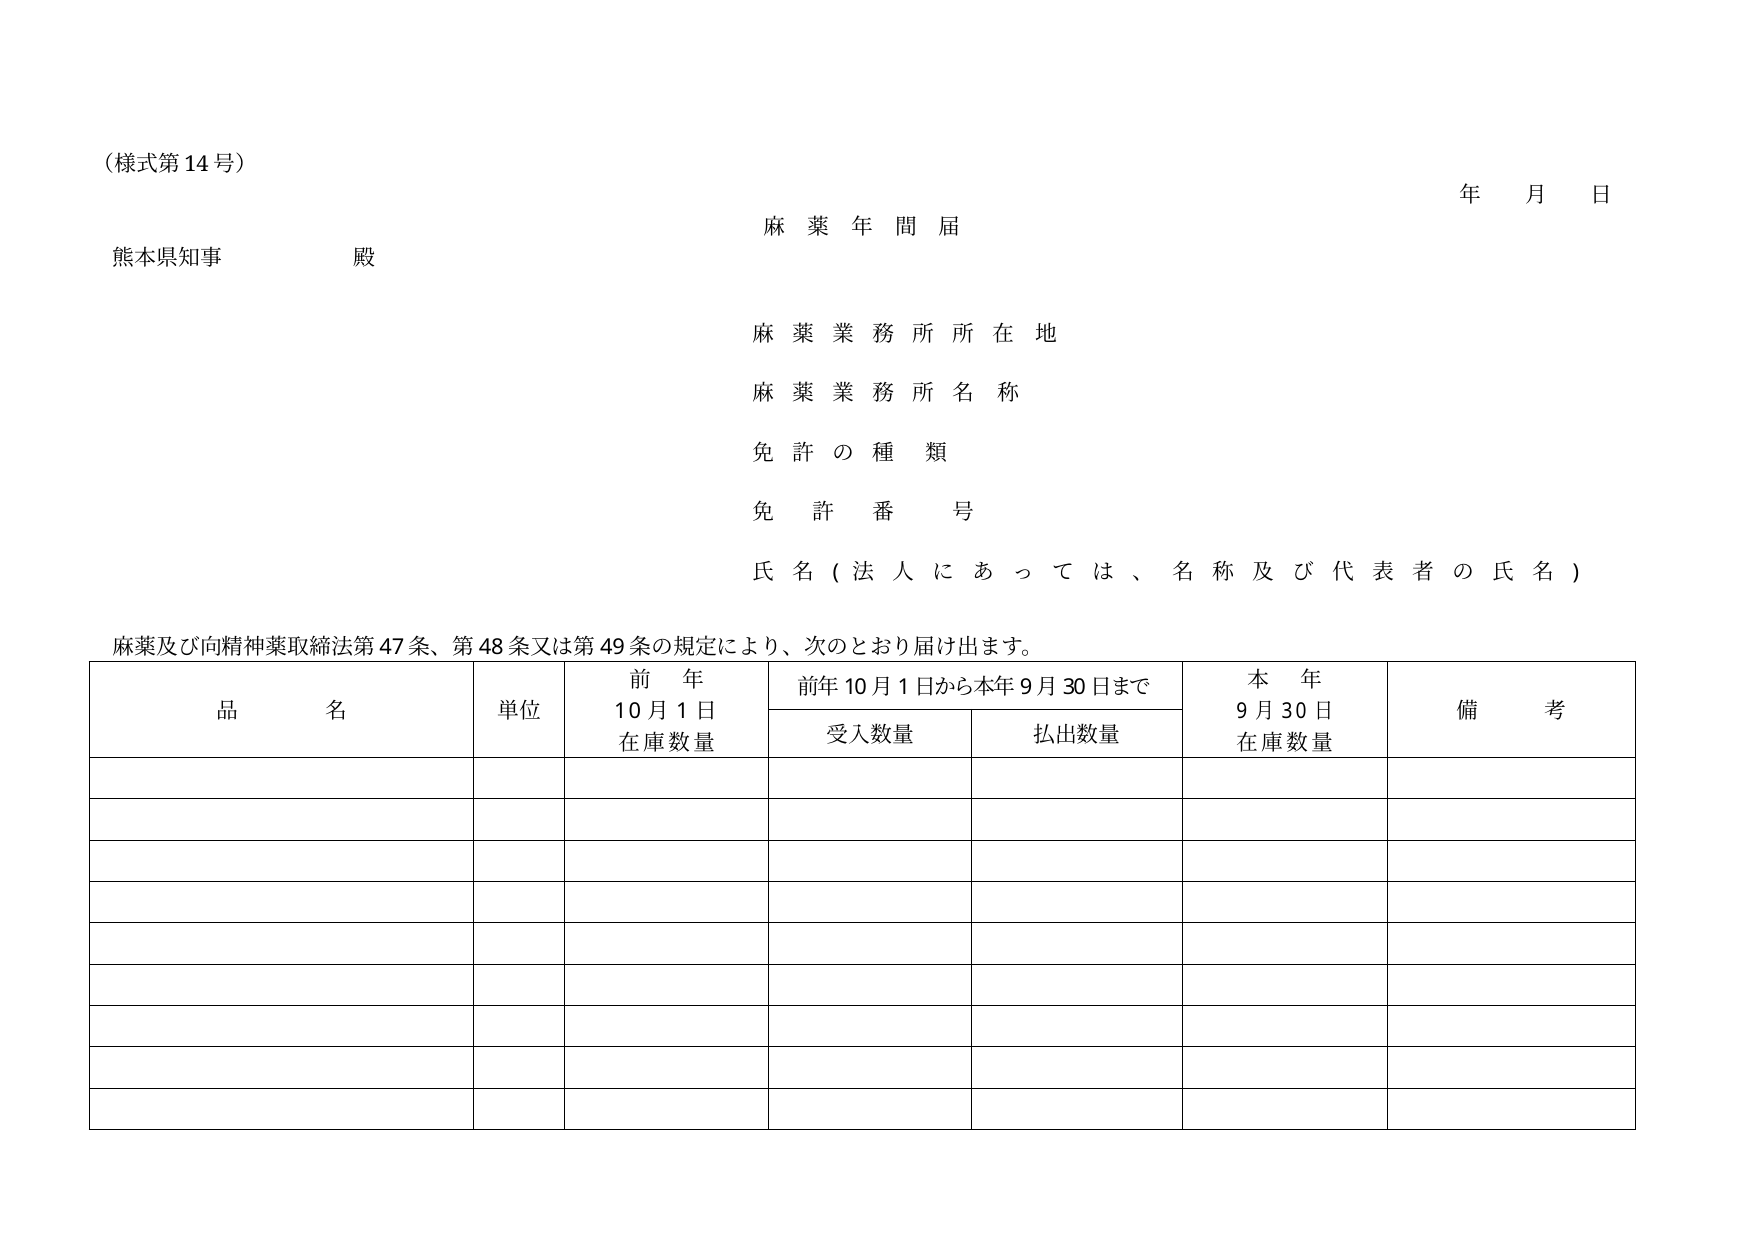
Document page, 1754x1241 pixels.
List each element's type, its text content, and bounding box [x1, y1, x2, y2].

table_cell [565, 882, 768, 922]
table_cell [90, 1089, 473, 1129]
text 熊本県知事 殿 [112, 240, 1632, 272]
table_cell [1388, 882, 1635, 922]
text 氏名(法人にあっては、名称及び代表者の氏名) [745, 540, 1632, 599]
text 免許の種類 [745, 421, 1632, 480]
table_cell [769, 758, 971, 798]
table_cell [90, 1006, 473, 1046]
table_cell [972, 1089, 1182, 1129]
table_cell [769, 965, 971, 1005]
table_cell [1388, 923, 1635, 963]
text 年 月 日 [92, 177, 1612, 209]
table_cell [769, 923, 971, 963]
table_cell [565, 1047, 768, 1088]
table_cell [769, 799, 971, 839]
text 免許番号 [745, 480, 1632, 540]
table_cell [1388, 1006, 1635, 1046]
table_cell [474, 758, 564, 798]
table_cell [1183, 758, 1387, 798]
table_cell [90, 923, 473, 963]
table_cell [565, 965, 768, 1005]
table_cell [565, 758, 768, 798]
table_cell [972, 882, 1182, 922]
table_cell [769, 841, 971, 881]
table_cell [90, 965, 473, 1005]
table_header 前年10月1日から本年9月30日まで [769, 662, 1182, 709]
table_cell [474, 923, 564, 963]
table_cell [1183, 841, 1387, 881]
table_cell [1183, 1006, 1387, 1046]
table_cell [474, 1006, 564, 1046]
table_cell [1183, 965, 1387, 1005]
table_cell [769, 1089, 971, 1129]
table_header 品 名 [90, 662, 473, 757]
table_cell [474, 882, 564, 922]
table_cell [972, 841, 1182, 881]
table_cell [1388, 1047, 1635, 1088]
table_cell [90, 799, 473, 839]
table_cell [90, 758, 473, 798]
text 麻薬及び向精神薬取締法第47条、第48条又は第49条の規定により、次のとおり届け出ます。 [92, 629, 1632, 661]
table_cell [474, 799, 564, 839]
table_cell [565, 841, 768, 881]
table_cell [1183, 882, 1387, 922]
table_cell [1388, 758, 1635, 798]
table_cell 受入数量 [769, 710, 971, 757]
table_header 単位 [474, 662, 564, 757]
table_cell [972, 758, 1182, 798]
table_cell [972, 965, 1182, 1005]
table_cell [474, 1047, 564, 1088]
table_cell [474, 841, 564, 881]
table_cell [1388, 799, 1635, 839]
table_cell [1388, 965, 1635, 1005]
text 麻薬業務所所在地 [745, 302, 1632, 361]
table_cell [565, 1006, 768, 1046]
table_cell [1183, 923, 1387, 963]
text （様式第14号） [92, 146, 1632, 177]
table_cell [1388, 1089, 1635, 1129]
table_cell [769, 882, 971, 922]
table_cell [474, 965, 564, 1005]
table_header 前年 10月1日 在庫数量 [565, 662, 768, 757]
table_cell [565, 923, 768, 963]
table_cell [972, 1006, 1182, 1046]
table_cell [972, 1047, 1182, 1088]
table_header 本年 9月30日 在庫数量 [1183, 662, 1387, 757]
table_cell [565, 1089, 768, 1129]
table_cell [90, 882, 473, 922]
table_cell [90, 841, 473, 881]
table_cell [1183, 1089, 1387, 1129]
table_cell [565, 799, 768, 839]
text 麻薬業務所名称 [745, 361, 1632, 421]
table_cell [972, 923, 1182, 963]
table_cell [1183, 1047, 1387, 1088]
table_header 備 考 [1388, 662, 1635, 757]
text 麻 薬 年 間 届 [92, 209, 1632, 240]
table_cell 払出数量 [972, 710, 1182, 757]
table_cell [769, 1047, 971, 1088]
table_cell [1388, 841, 1635, 881]
table_cell [769, 1006, 971, 1046]
table_cell [972, 799, 1182, 839]
table_cell [90, 1047, 473, 1088]
table_cell [1183, 799, 1387, 839]
table_cell [474, 1089, 564, 1129]
